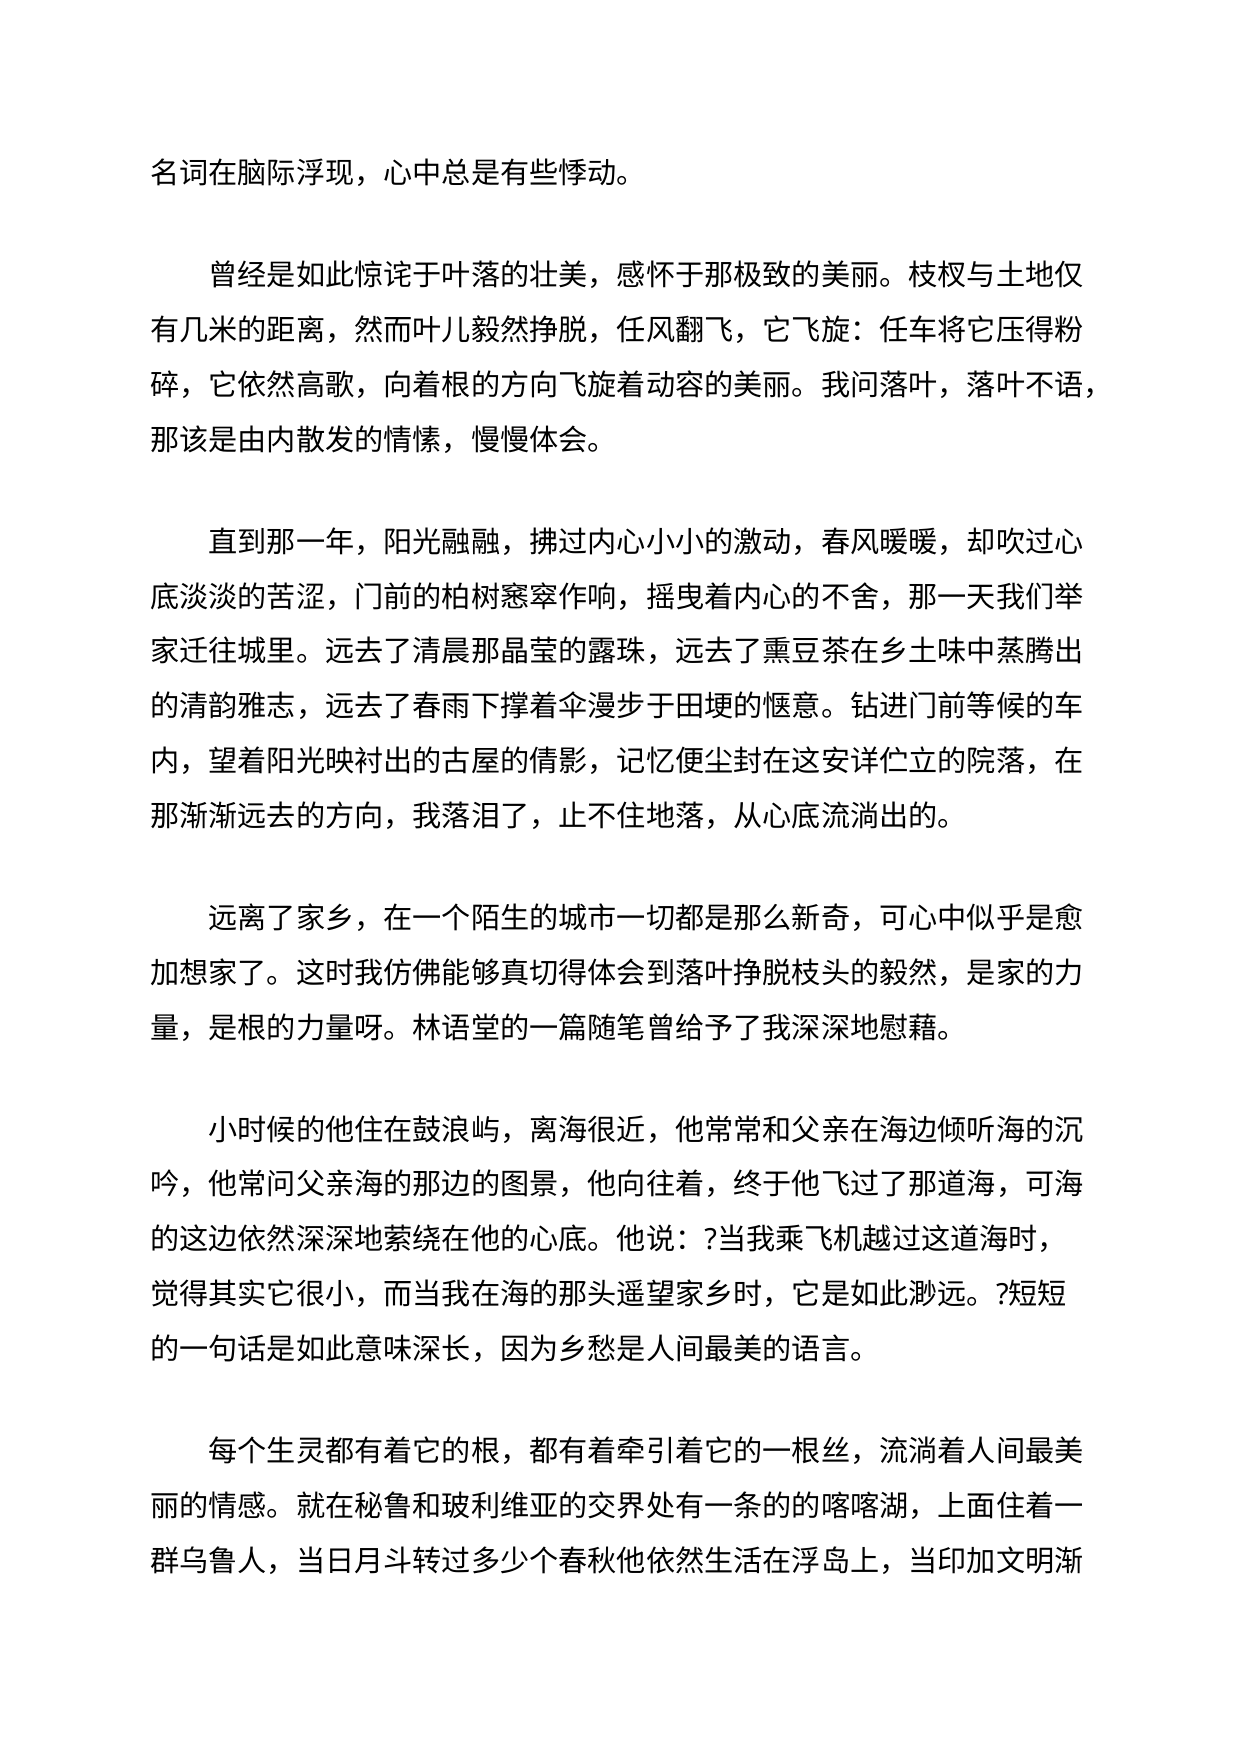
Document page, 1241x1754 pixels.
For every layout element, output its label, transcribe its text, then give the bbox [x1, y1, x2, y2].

text 小时候的他住在鼓浪屿，离海很近，他常常和父亲在海边倾听海的沉吟，他常问父亲海的那边的图景，他向往着，终于他飞过了那道海，可海的这边依然深深地萦绕在他的心底。他说：?当我乘飞机越过这道海时，觉得其实它很小，而当我在海的那头遥望家乡时，它是如此渺远。?短短的一句话是如此意味深长，因为乡愁是人间最美的语言。 [150, 1106, 1090, 1368]
text 直到那一年，阳光融融，拂过内心小小的激动，春风暖暖，却吹过心底淡淡的苦涩，门前的柏树窸窣作响，摇曳着内心的不舍，那一天我们举家迁往城里。远去了清晨那晶莹的露珠，远去了熏豆茶在乡土味中蒸腾出的清韵雅志，远去了春雨下撑着伞漫步于田埂的惬意。钻进门前等候的车内，望着阳光映衬出的古屋的倩影，记忆便尘封在这安详伫立的院落，在那渐渐远去的方向，我落泪了，止不住地落，从心底流淌出的。 [150, 518, 1090, 835]
text 远离了家乡，在一个陌生的城市一切都是那么新奇，可心中似乎是愈加想家了。这时我仿佛能够真切得体会到落叶挣脱枝头的毅然，是家的力量，是根的力量呀。林语堂的一篇随笔曾给予了我深深地慰藉。 [150, 894, 1090, 1047]
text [150, 1428, 1090, 1580]
text 曾经是如此惊诧于叶落的壮美，感怀于那极致的美丽。枝杈与土地仅有几米的距离，然而叶儿毅然挣脱，任风翻飞，它飞旋：任车将它压得粉碎，它依然高歌，向着根的方向飞旋着动容的美丽。我问落叶，落叶不语，那该是由内散发的情愫，慢慢体会。 [150, 252, 1090, 459]
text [150, 150, 1090, 192]
